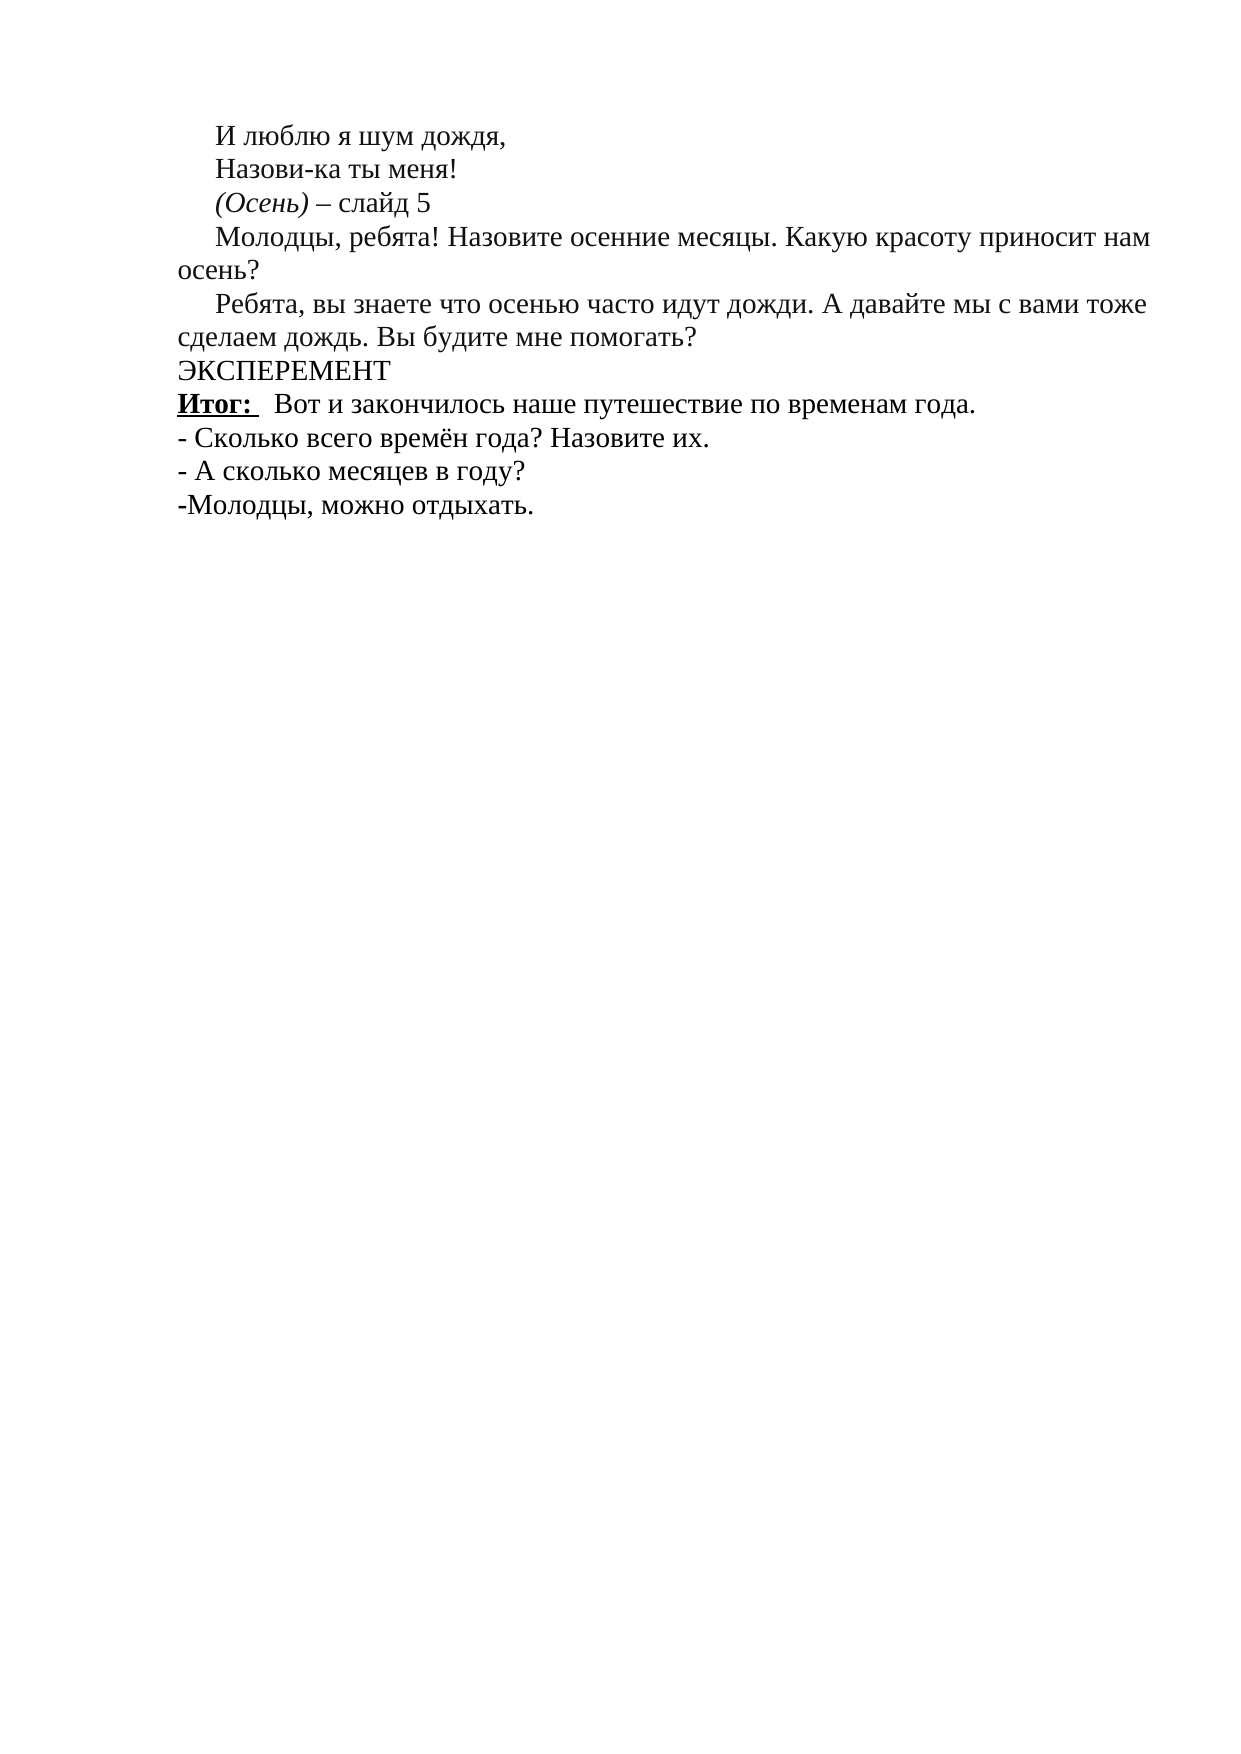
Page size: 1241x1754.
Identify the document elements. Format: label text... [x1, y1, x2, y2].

text - А сколько месяцев в году? [177, 453, 1152, 487]
text ЭКСПЕРЕМЕНТ [177, 353, 1152, 386]
text Молодцы, ребята! Назовите осенние месяцы. Какую красоту приносит нам осень? [177, 219, 1152, 286]
text Итог: Вот и закончилось наше путешествие по временам года. [177, 386, 1152, 420]
text Ребята, вы знаете что осенью часто идут дожди. А давайте мы с вами тоже сделаем дождь. Вы будите мне помогать? [177, 286, 1152, 353]
text - Сколько всего времён года? Назовите их. [177, 420, 1152, 453]
text Назови-ка ты меня! [177, 152, 1152, 185]
text (Осень) – слайд 5 [177, 185, 1152, 219]
text И люблю я шум дождя, [177, 118, 1152, 152]
text -Молодцы, можно отдыхать. [177, 487, 1152, 521]
